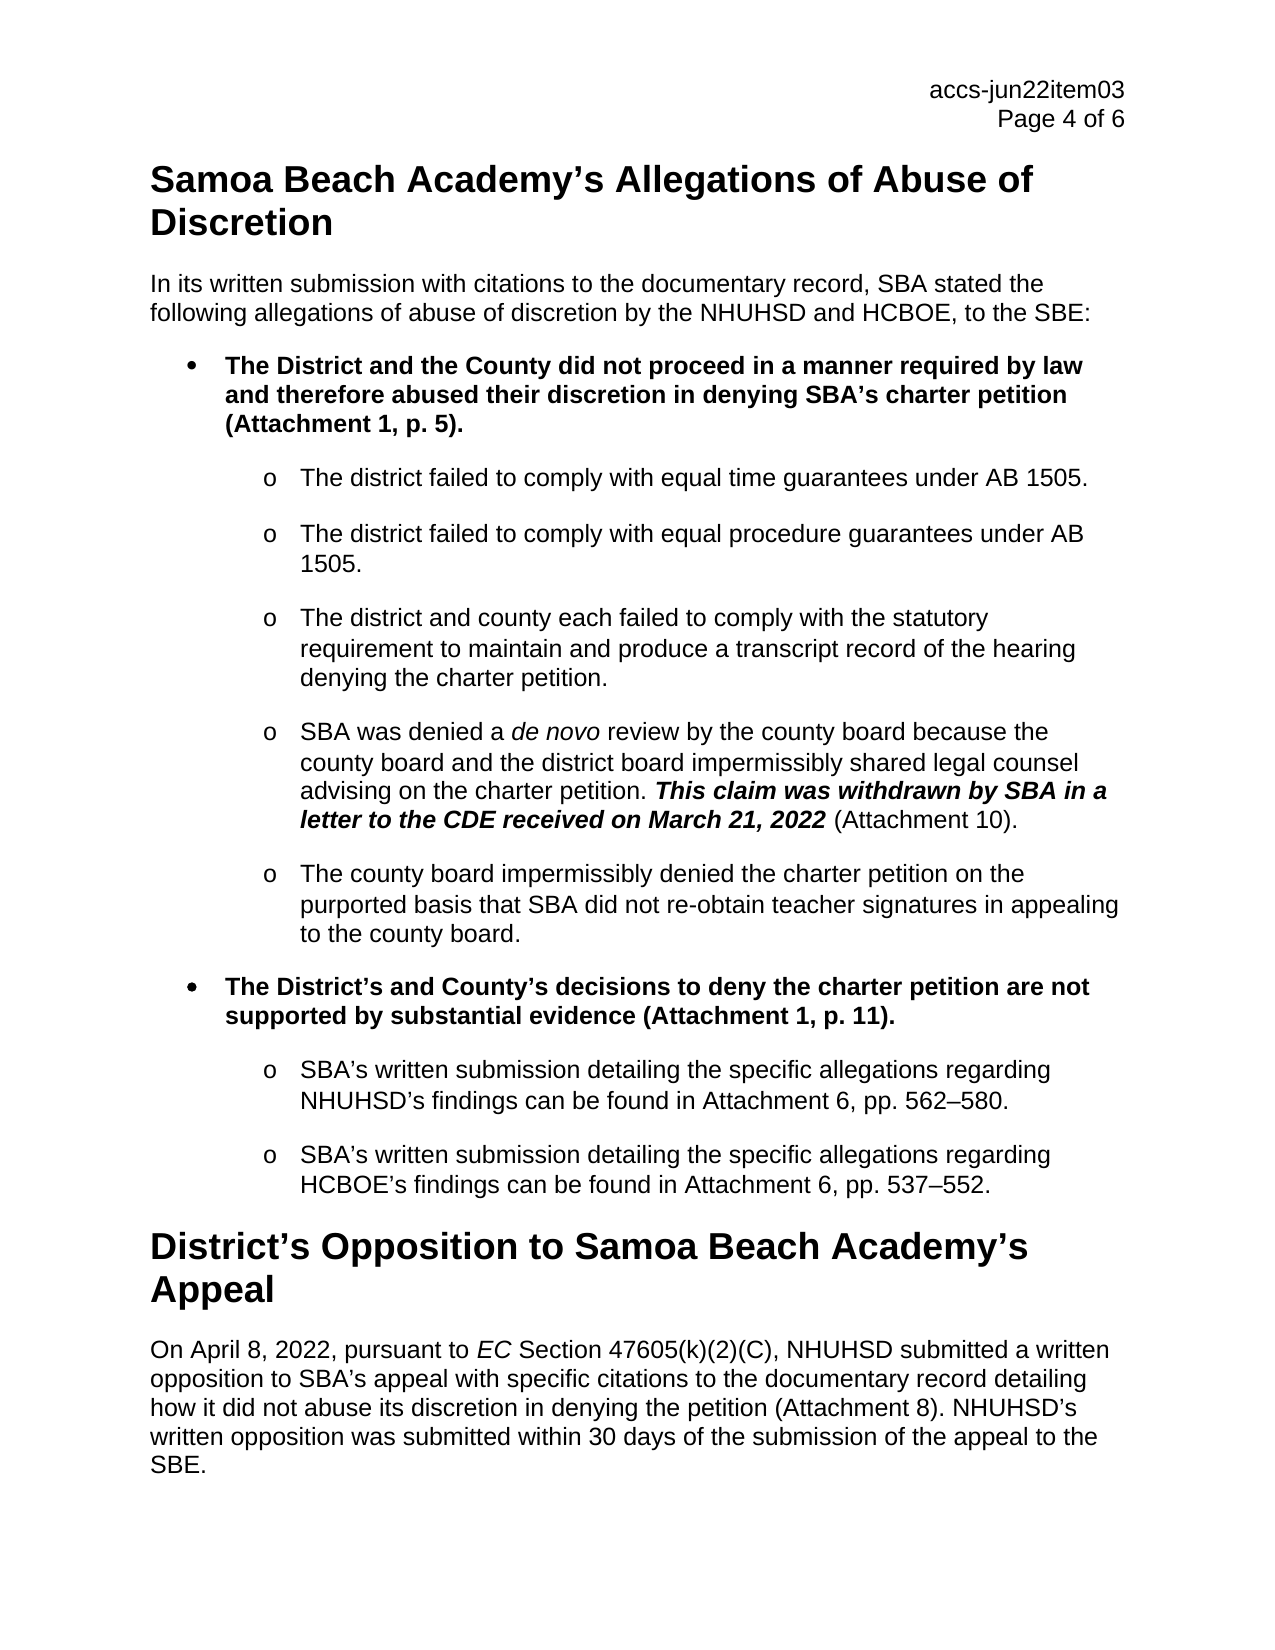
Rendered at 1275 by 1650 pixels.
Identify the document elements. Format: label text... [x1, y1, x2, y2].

text In its written submission with citations to the documentary record, SBA stated the following allegations of abuse of discretion by the NHUHSD and HCBOE, to the SBE: [150, 269, 1125, 326]
list SBA was denied a de novo review by the county board because the county board and the district board impermissibly shared legal counsel advising on the charter petition. This claim was withdrawn by SBA in a letter to the CDE received on March 21, 2022 (Attachment 10). [262, 717, 1125, 834]
list The district failed to comply with equal time guarantees under AB 1505. [262, 463, 1125, 493]
list The District’s and County’s decisions to deny the charter petition are not supported by substantial evidence (Attachment 1, p. 11). [187, 972, 1125, 1030]
list The county board impermissibly denied the charter petition on the purported basis that SBA did not re-obtain teacher signatures in appealing to the county board. [262, 859, 1125, 947]
list The district failed to comply with equal procedure guarantees under AB 1505. [262, 518, 1125, 578]
list The District and the County did not proceed in a manner required by law and therefore abused their discretion in denying SBA’s charter petition (Attachment 1, p. 5). [187, 351, 1125, 438]
list The district and county each failed to comply with the statutory requirement to maintain and produce a transcript record of the hearing denying the charter petition. [262, 603, 1125, 692]
text On April 8, 2022, pursuant to EC Section 47605(k)(2)(C), NHUHSD submitted a written opposition to SBA’s appeal with specific citations to the documentary record detailing how it did not abuse its discretion in denying the petition (Attachment 8). NHUHSD’s written opposition was submitted within 30 days of the submission of the appeal to the SBE. [150, 1336, 1125, 1479]
subtitle Samoa Beach Academy’s Allegations of Abuse of Discretion [150, 157, 1125, 244]
list SBA’s written submission detailing the specific allegations regarding NHUHSD’s findings can be found in Attachment 6, pp. 562–580. [262, 1055, 1125, 1114]
subtitle District’s Opposition to Samoa Beach Academy’s Appeal [150, 1224, 1125, 1311]
list SBA’s written submission detailing the specific allegations regarding HCBOE’s findings can be found in Attachment 6, pp. 537–552. [262, 1139, 1125, 1199]
